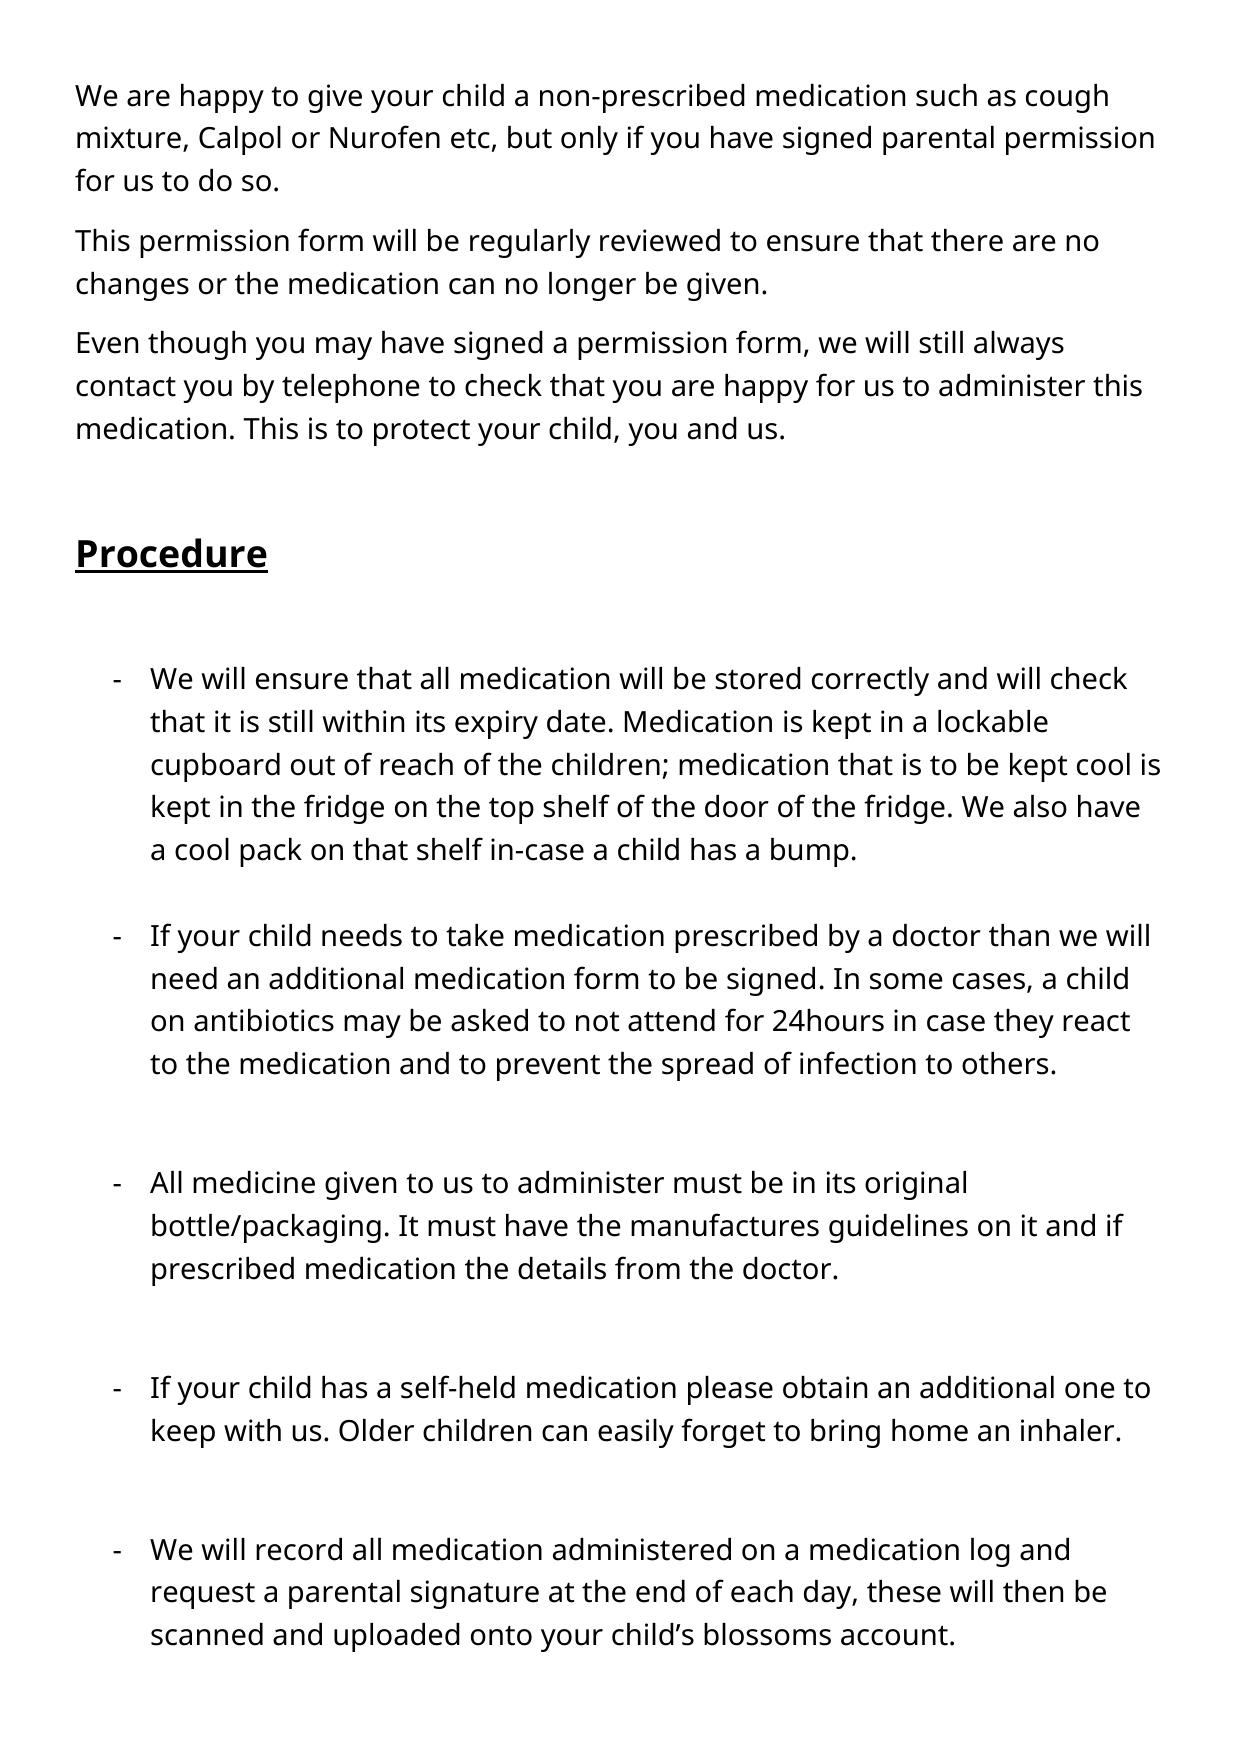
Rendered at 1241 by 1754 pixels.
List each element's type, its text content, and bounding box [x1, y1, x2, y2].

list All medicine given to us to administer must be in its original bottle/packaging. It must have the manufactures guidelines on it and if prescribed medication the details from the doctor. [112, 1162, 1165, 1288]
list If your child has a self-held medication please obtain an additional one to keep with us. Older children can easily forget to bring home an inhaler. [112, 1367, 1165, 1449]
list If your child needs to take medication prescribed by a doctor than we will need an additional medication form to be signed. In some cases, a child on antibiotics may be asked to not attend for 24hours in case they react to the medication and to prevent the spread of infection to others. [112, 915, 1165, 1083]
text Even though you may have signed a permission form, we will still always contact you by telephone to check that you are happy for us to administer this medication. This is to protect your child, you and us. [75, 322, 1165, 448]
text This permission form will be regularly reviewed to ensure that there are no changes or the medication can no longer be given. [75, 220, 1165, 303]
list We will ensure that all medication will be stored correctly and will check that it is still within its expiry date. Medication is kept in a lockable cupboard out of reach of the children; medication that is to be kept cool is kept in the fridge on the top shelf of the door of the fridge. We also have a cool pack on that shelf in-case a child has a bump. [112, 658, 1165, 869]
text We are happy to give your child a non-prescribed medication such as cough mixture, Calpol or Nurofen etc, but only if you have signed parental permission for us to do so. [75, 75, 1165, 200]
list We will record all medication administered on a medication log and request a parental signature at the end of each day, these will then be scanned and uploaded onto your child’s blossoms account. [112, 1529, 1165, 1654]
text Procedure [75, 527, 1165, 578]
